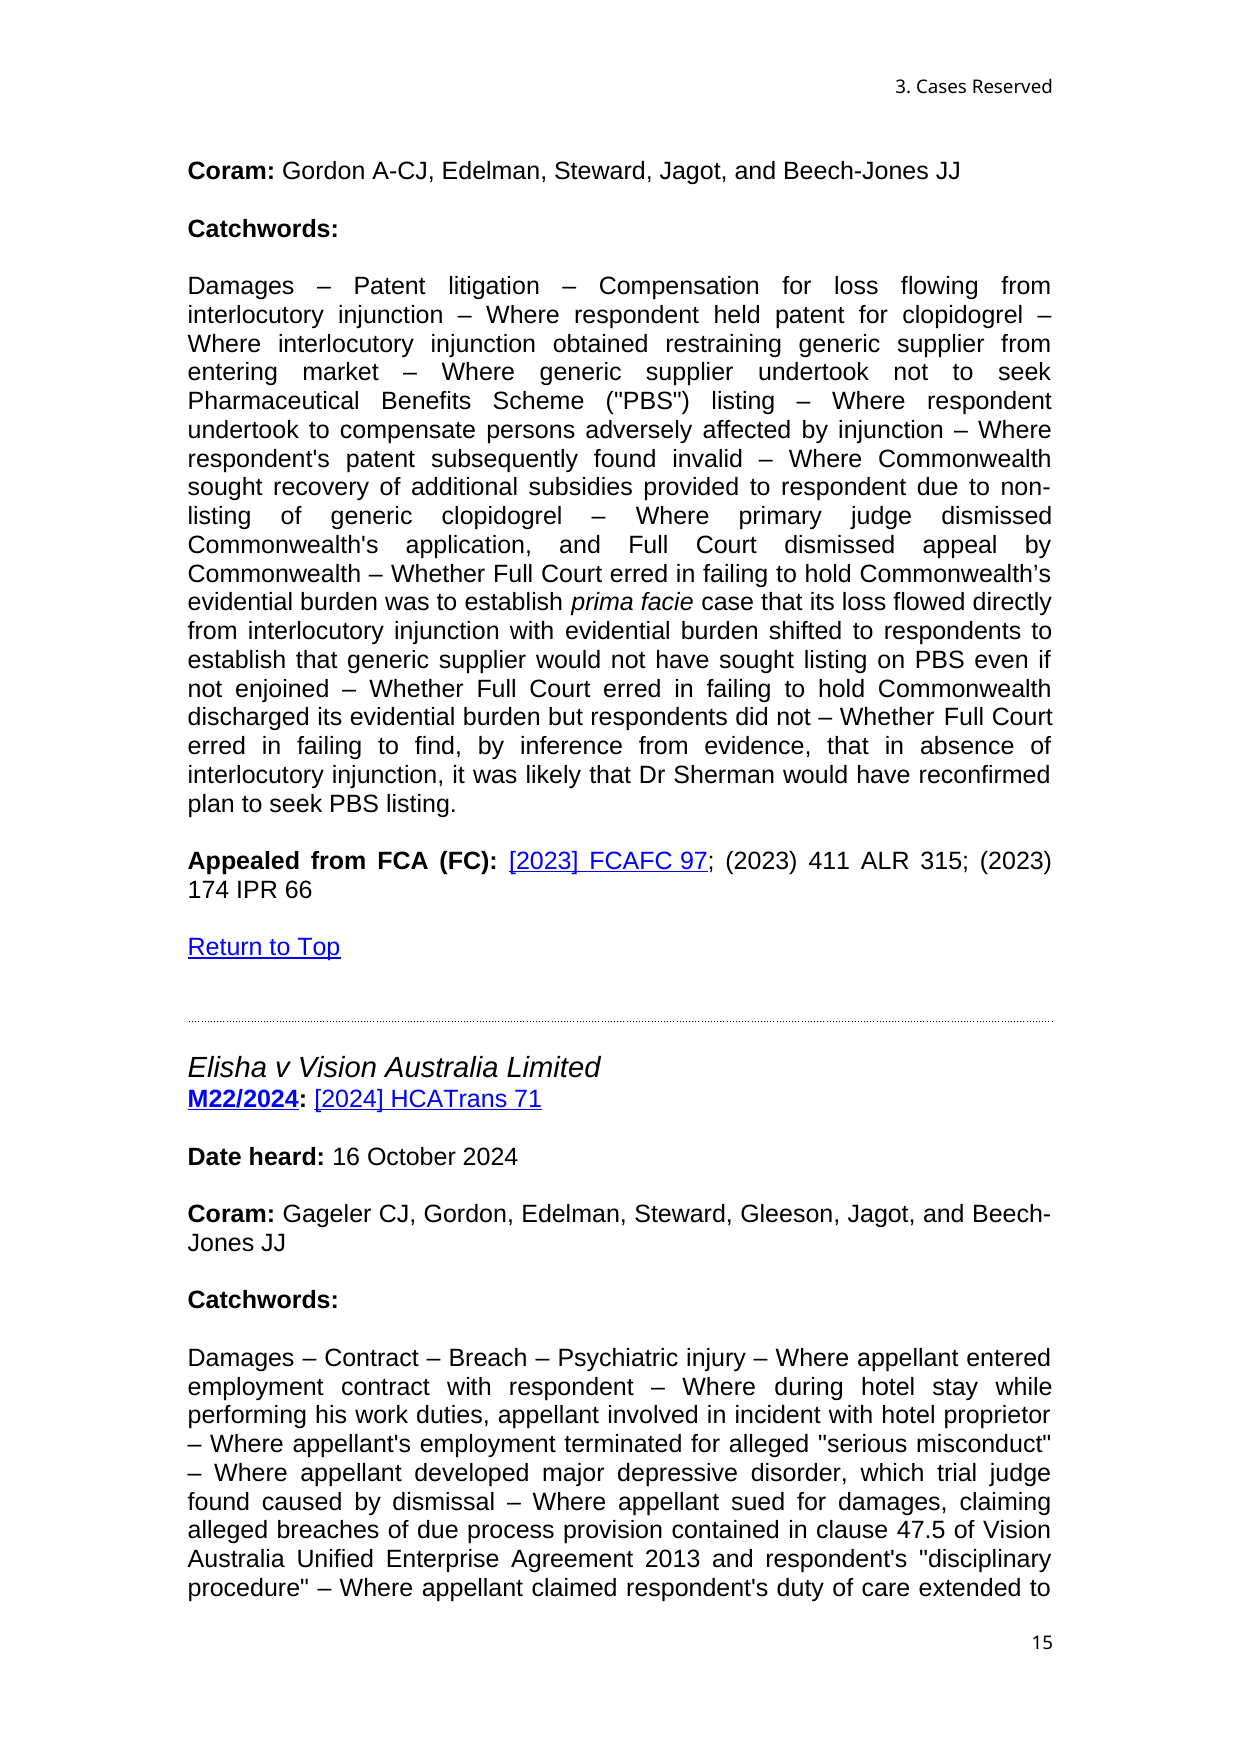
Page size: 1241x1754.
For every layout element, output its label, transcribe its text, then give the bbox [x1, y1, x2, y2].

text M22/2024: [2024] HCATrans 71 [187, 1084, 1053, 1113]
subtitle Elisha v Vision Australia Limited [187, 1050, 1053, 1084]
text Coram: Gordon A-CJ, Edelman, Steward, Jagot, and Beech-Jones JJ [187, 156, 1053, 185]
text Appealed from FCA (FC): [2023] FCAFC 97; (2023) 411 ALR 315; (2023) 174 IPR 66 [187, 846, 1053, 903]
text Return to Top [187, 932, 1053, 961]
text Damages – Patent litigation – Compensation for loss flowing from interlocutory injunction – Where respondent held patent for clopidogrel – Where interlocutory injunction obtained restraining generic supplier from entering market – Where generic supplier undertook not to seek Pharmaceutical Benefits Scheme ("PBS") listing – Where respondent undertook to compensate persons adversely affected by injunction – Where respondent's patent subsequently found invalid – Where Commonwealth sought recovery of additional subsidies provided to respondent due to non-listing of generic clopidogrel – Where primary judge dismissed Commonwealth's application, and Full Court dismissed appeal by Commonwealth – Whether Full Court erred in failing to hold Commonwealth’s evidential burden was to establish prima facie case that its loss flowed directly from interlocutory injunction with evidential burden shifted to respondents to establish that generic supplier would not have sought listing on PBS even if not enjoined – Whether Full Court erred in failing to hold Commonwealth discharged its evidential burden but respondents did not – Whether Full Court erred in failing to find, by inference from evidence, that in absence of interlocutory injunction, it was likely that Dr Sherman would have reconfirmed plan to seek PBS listing. [187, 271, 1053, 817]
text Date heard: 16 October 2024 [187, 1141, 1053, 1170]
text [187, 1343, 1053, 1601]
text Catchwords: [187, 213, 1053, 242]
text Catchwords: [187, 1285, 1053, 1314]
text Coram: Gageler CJ, Gordon, Edelman, Steward, Gleeson, Jagot, and Beech-Jones JJ [187, 1199, 1053, 1256]
